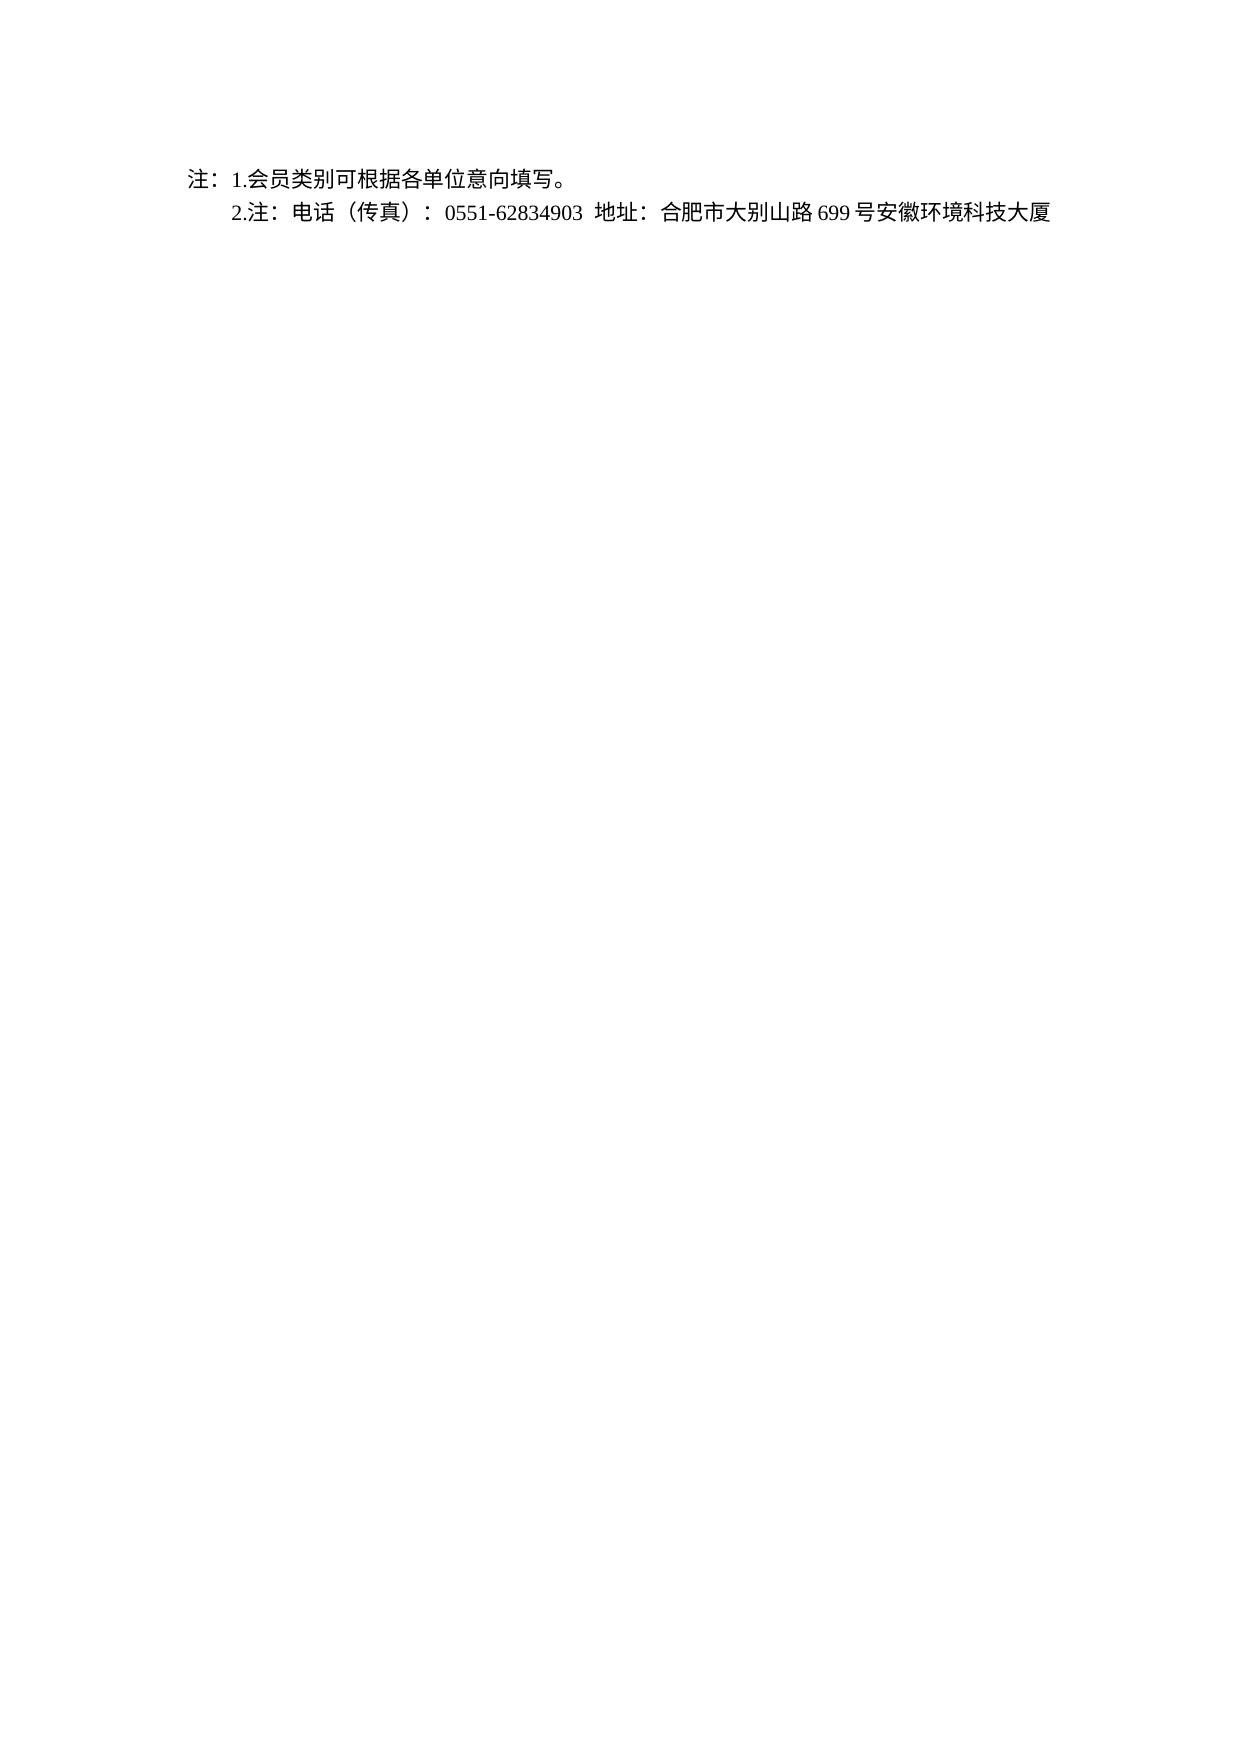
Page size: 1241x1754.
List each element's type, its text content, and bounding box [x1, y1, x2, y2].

text 注：1.会员类别可根据各单位意向填写。 [187, 162, 1053, 194]
text 2.注：电话（传真）：0551-62834903 地址：合肥市大别山路699号安徽环境科技大厦 [187, 194, 1053, 227]
